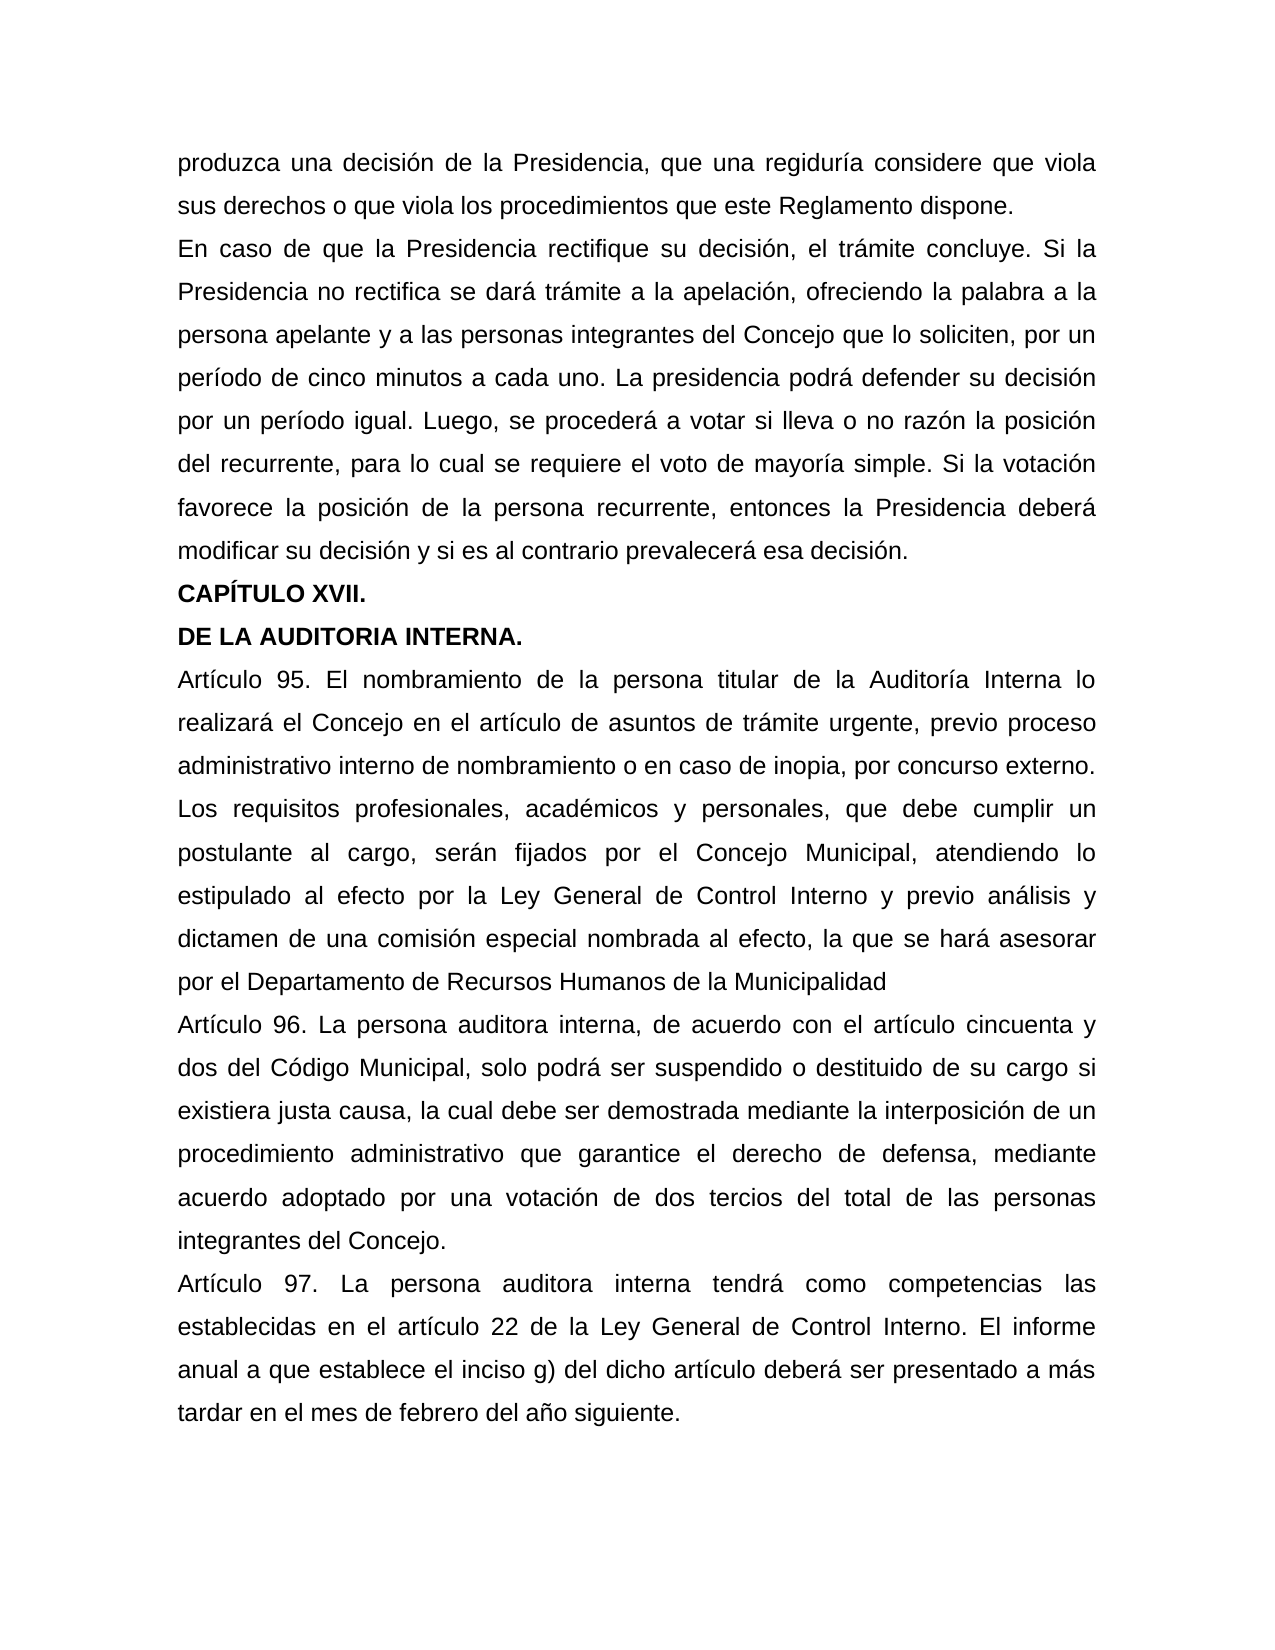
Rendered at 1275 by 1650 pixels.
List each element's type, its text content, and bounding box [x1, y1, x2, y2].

text CAPÍTULO XVII. [177, 579, 1098, 608]
text DE LA AUDITORIA INTERNA. [177, 622, 1098, 651]
text En caso de que la Presidencia rectifique su decisión, el trámite concluye. Si la Presidencia no rectifica se dará trámite a la apelación, ofreciendo la palabra a la persona apelante y a las personas integrantes del Concejo que lo soliciten, por un período de cinco minutos a cada uno. La presidencia podrá defender su decisión por un período igual. Luego, se procederá a votar si lleva o no razón la posición del recurrente, para lo cual se requiere el voto de mayoría simple. Si la votación favorece la posición de la persona recurrente, entonces la Presidencia deberá modificar su decisión y si es al contrario prevalecerá esa decisión. [177, 234, 1098, 564]
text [177, 148, 1098, 219]
text Artículo 97. La persona auditora interna tendrá como competencias las establecidas en el artículo 22 de la Ley General de Control Interno. El informe anual a que establece el inciso g) del dicho artículo deberá ser presentado a más tardar en el mes de febrero del año siguiente. [177, 1269, 1098, 1427]
text Artículo 95. El nombramiento de la persona titular de la Auditoría Interna lo realizará el Concejo en el artículo de asuntos de trámite urgente, previo proceso administrativo interno de nombramiento o en caso de inopia, por concurso externo. Los requisitos profesionales, académicos y personales, que debe cumplir un postulante al cargo, serán fijados por el Concejo Municipal, atendiendo lo estipulado al efecto por la Ley General de Control Interno y previo análisis y dictamen de una comisión especial nombrada al efecto, la que se hará asesorar por el Departamento de Recursos Humanos de la Municipalidad [177, 665, 1098, 996]
text Artículo 96. La persona auditora interna, de acuerdo con el artículo cincuenta y dos del Código Municipal, solo podrá ser suspendido o destituido de su cargo si existiera justa causa, la cual debe ser demostrada mediante la interposición de un procedimiento administrativo que garantice el derecho de defensa, mediante acuerdo adoptado por una votación de dos tercios del total de las personas integrantes del Concejo. [177, 1010, 1098, 1254]
